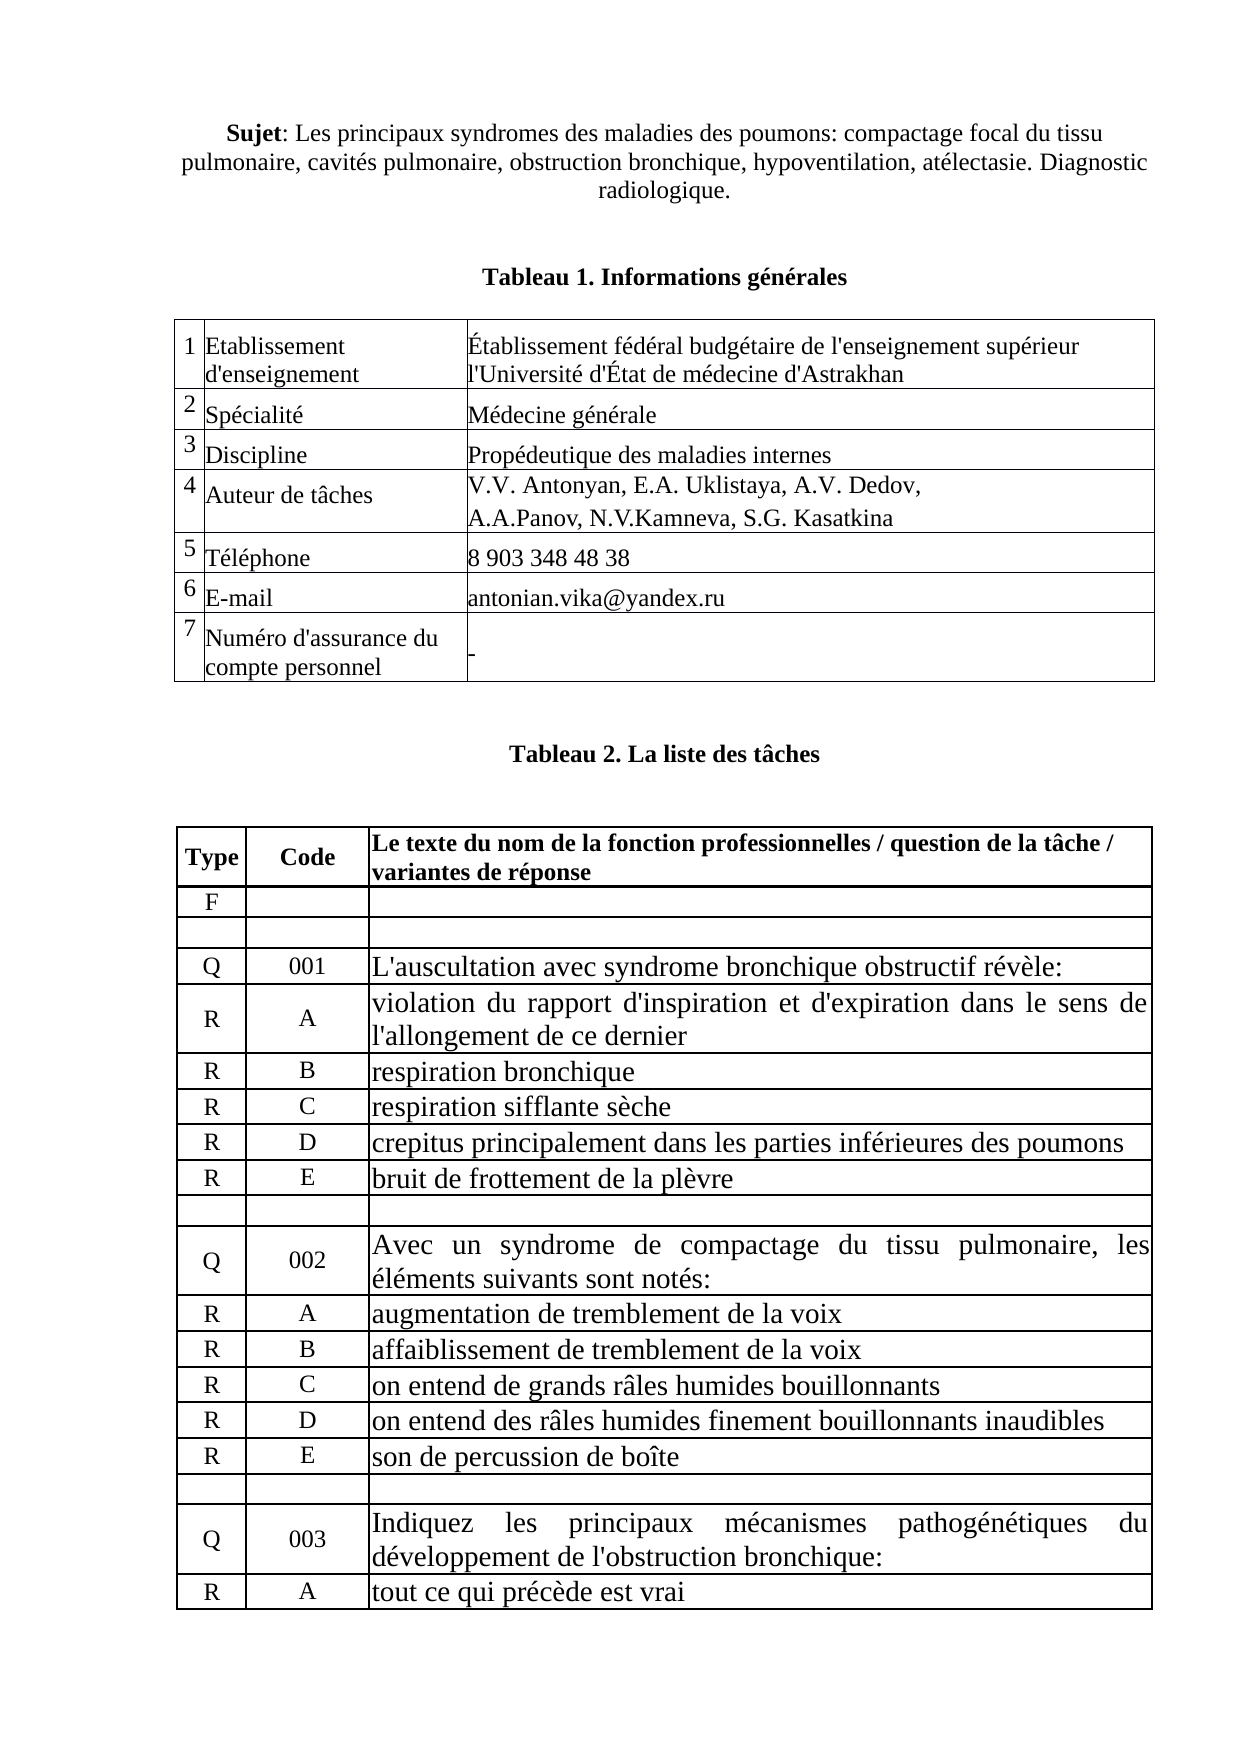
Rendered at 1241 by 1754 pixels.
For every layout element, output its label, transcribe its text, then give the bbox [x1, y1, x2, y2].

table_cell R [178, 1054, 245, 1087]
table_cell Auteur de tâches [205, 470, 467, 532]
table_cell R [178, 985, 245, 1052]
table_cell Propédeutique des maladies internes [468, 430, 1154, 469]
table_header Type [178, 828, 245, 885]
table_cell V.V. Antonyan, E.A. Uklistaya, A.V. Dedov, А.А.Panov, N.V.Kamneva, S.G. Kasatkina [468, 470, 1154, 532]
table_cell R [178, 1332, 245, 1366]
table_cell [370, 888, 1151, 916]
table_cell Q [178, 949, 245, 983]
table_cell А [247, 1575, 368, 1608]
table_cell D [247, 1125, 368, 1159]
table_cell L'auscultation avec syndrome bronchique obstructif révèle: [370, 949, 1151, 983]
table_cell R [178, 1090, 245, 1123]
table_cell son de percussion de boîte [370, 1439, 1151, 1472]
table_cell А [247, 1296, 368, 1330]
table_cell D [247, 1403, 368, 1437]
table_cell [247, 1196, 368, 1225]
text Sujet: Les principaux syndromes des maladies des poumons: compactage focal du tissu pulmonaire, cavités pulmonaire, obstruction bronchique, hypoventilation, atélectasie. Diagnostic radiologique. [177, 118, 1152, 204]
table_cell Spécialité [205, 389, 467, 428]
table_cell R [178, 1125, 245, 1159]
table_cell B [247, 1332, 368, 1366]
text Tableau 2. La liste des tâches [177, 739, 1152, 768]
table_cell R [178, 1575, 245, 1608]
table_cell 2 [175, 389, 204, 428]
table_cell Indiquez les principaux mécanismes pathogénétiques du développement de l'obstruction bronchique: [370, 1505, 1151, 1572]
table_cell respiration bronchique [370, 1054, 1151, 1087]
table_cell C [247, 1368, 368, 1401]
table_cell [247, 888, 368, 916]
table_cell Q [178, 1227, 245, 1294]
table_cell 002 [247, 1227, 368, 1294]
table_cell respiration sifflante sèche [370, 1090, 1151, 1123]
table_cell R [178, 1368, 245, 1401]
table_cell 4 [175, 470, 204, 532]
table_cell Discipline [205, 430, 467, 469]
table_cell Téléphone [205, 533, 467, 572]
table_cell Médecine générale [468, 389, 1154, 428]
table_cell augmentation de tremblement de la voix [370, 1296, 1151, 1330]
table_cell [247, 1475, 368, 1503]
table_header Établissement fédéral budgétaire de l'enseignement supérieur l'Université d'État de médecine d'Astrakhan [468, 320, 1154, 388]
table_cell R [178, 1296, 245, 1330]
table_cell Numéro d'assurance du compte personnel [205, 613, 467, 681]
table_cell bruit de frottement de la plèvre [370, 1161, 1151, 1194]
table_cell 8 903 348 48 38 [468, 533, 1154, 572]
table_cell 7 [175, 613, 204, 681]
table_cell antonian.vika@yandex.ru [468, 573, 1154, 612]
table_cell on entend des râles humides finement bouillonnants inaudibles [370, 1403, 1151, 1437]
table_cell E [247, 1161, 368, 1194]
table_cell C [247, 1090, 368, 1123]
table_cell crepitus principalement dans les parties inférieures des poumons [370, 1125, 1151, 1159]
table_cell А [247, 985, 368, 1052]
table_cell [370, 1475, 1151, 1503]
text Tableau 1. Informations générales [177, 262, 1152, 291]
table_cell B [247, 1054, 368, 1087]
table_cell violation du rapport d'inspiration et d'expiration dans le sens de l'allongement de ce dernier [370, 985, 1151, 1052]
table_cell E-mail [205, 573, 467, 612]
table_cell tout ce qui précède est vrai [370, 1575, 1151, 1608]
table_cell [247, 918, 368, 947]
table_cell [370, 918, 1151, 947]
table_header Le texte du nom de la fonction professionnelles / question de la tâche / variantes de réponse [370, 828, 1151, 885]
table_cell F [178, 888, 245, 916]
table_cell R [178, 1439, 245, 1472]
table_header 1 [175, 320, 204, 388]
table_cell - [468, 613, 1154, 681]
table_header Code [247, 828, 368, 885]
table_cell [178, 1475, 245, 1503]
table_cell 6 [175, 573, 204, 612]
table_cell E [247, 1439, 368, 1472]
table_cell 5 [175, 533, 204, 572]
table_cell R [178, 1403, 245, 1437]
table_cell R [178, 1161, 245, 1194]
table_cell affaiblissement de tremblement de la voix [370, 1332, 1151, 1366]
table_cell 3 [175, 430, 204, 469]
table_cell Q [178, 1505, 245, 1572]
table_cell [178, 918, 245, 947]
table_cell [370, 1196, 1151, 1225]
table_cell [178, 1196, 245, 1225]
table_header Etablissement d'enseignement [205, 320, 467, 388]
table_cell on entend de grands râles humides bouillonnants [370, 1368, 1151, 1401]
table_cell 001 [247, 949, 368, 983]
table_cell 003 [247, 1505, 368, 1572]
